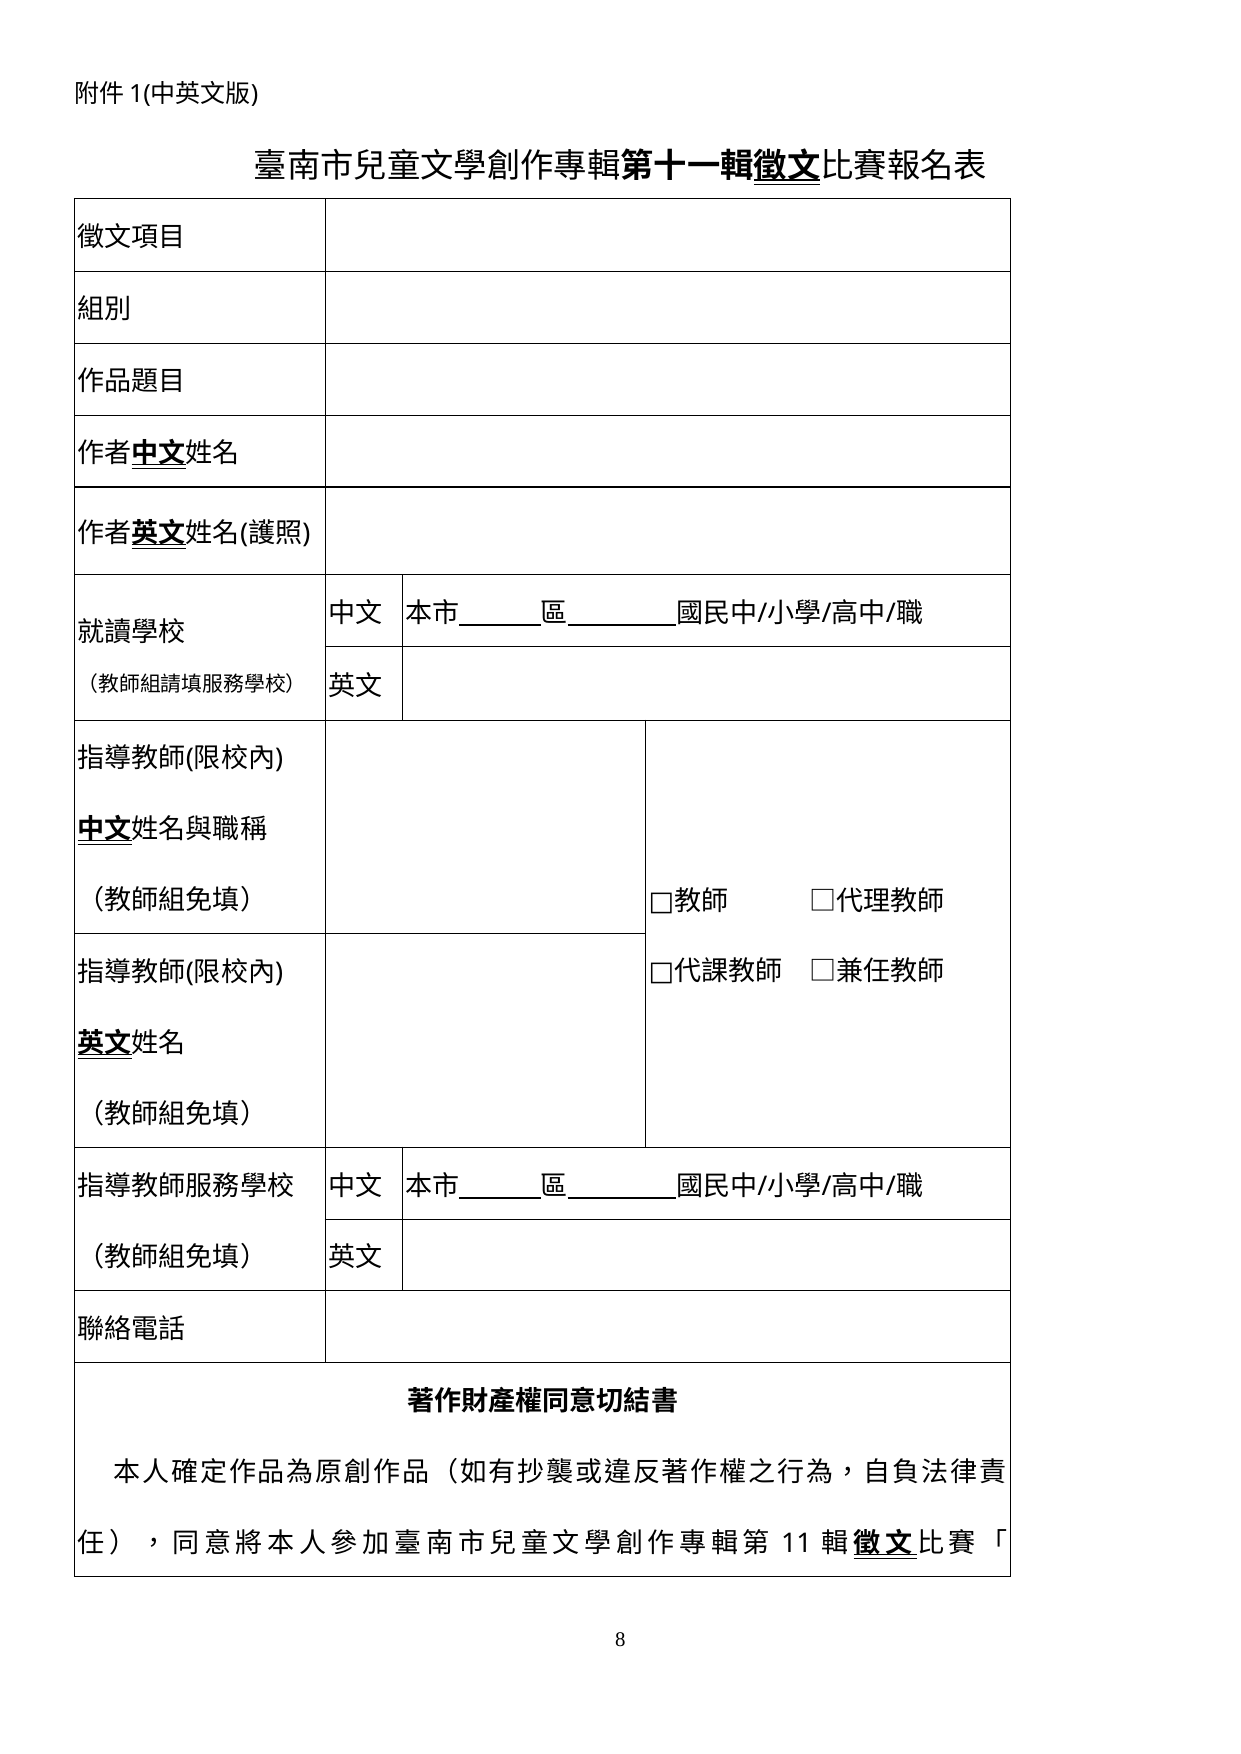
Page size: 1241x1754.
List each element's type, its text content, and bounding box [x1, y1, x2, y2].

table_cell [326, 416, 1010, 486]
table_cell 組別 [75, 272, 325, 343]
table_cell 本市 區 國民中/小學/高中/職 [403, 1148, 1010, 1218]
table_cell 中文 [326, 575, 402, 646]
table_cell [326, 488, 1010, 574]
table_cell 聯絡電話 [75, 1291, 325, 1362]
table_cell [326, 721, 645, 933]
table_cell [326, 1291, 1010, 1362]
table_cell 英文 [326, 1220, 402, 1290]
table_cell 英文 [326, 647, 402, 719]
table_cell 就讀學校 （教師組請填服務學校） [75, 575, 325, 719]
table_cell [75, 1363, 1010, 1576]
table_cell 指導教師(限校內) 中文姓名與職稱 （教師組免填） [75, 721, 325, 933]
table_cell 作品題目 [75, 344, 325, 414]
table_cell □教師 □代理教師 □代課教師 □兼任教師 [646, 721, 1010, 1147]
table_cell 指導教師服務學校 （教師組免填） [75, 1148, 325, 1290]
table_cell [403, 647, 1010, 719]
table_cell 作者英文姓名(護照) [75, 488, 325, 574]
table_cell [326, 272, 1010, 343]
table_cell 作者中文姓名 [75, 416, 325, 486]
table_cell 指導教師(限校內) 英文姓名 （教師組免填） [75, 934, 325, 1147]
table_cell [326, 934, 645, 1147]
table_cell [403, 1220, 1010, 1290]
text 臺南市兒童文學創作專輯第十一輯徵文比賽報名表 [74, 127, 1167, 198]
table_cell 本市 區 國民中/小學/高中/職 [403, 575, 1010, 646]
table_cell [326, 344, 1010, 414]
table_header [326, 199, 1010, 271]
table_cell 中文 [326, 1148, 402, 1218]
text 附件1(中英文版) [74, 56, 1167, 127]
table_header 徵文項目 [75, 199, 325, 271]
